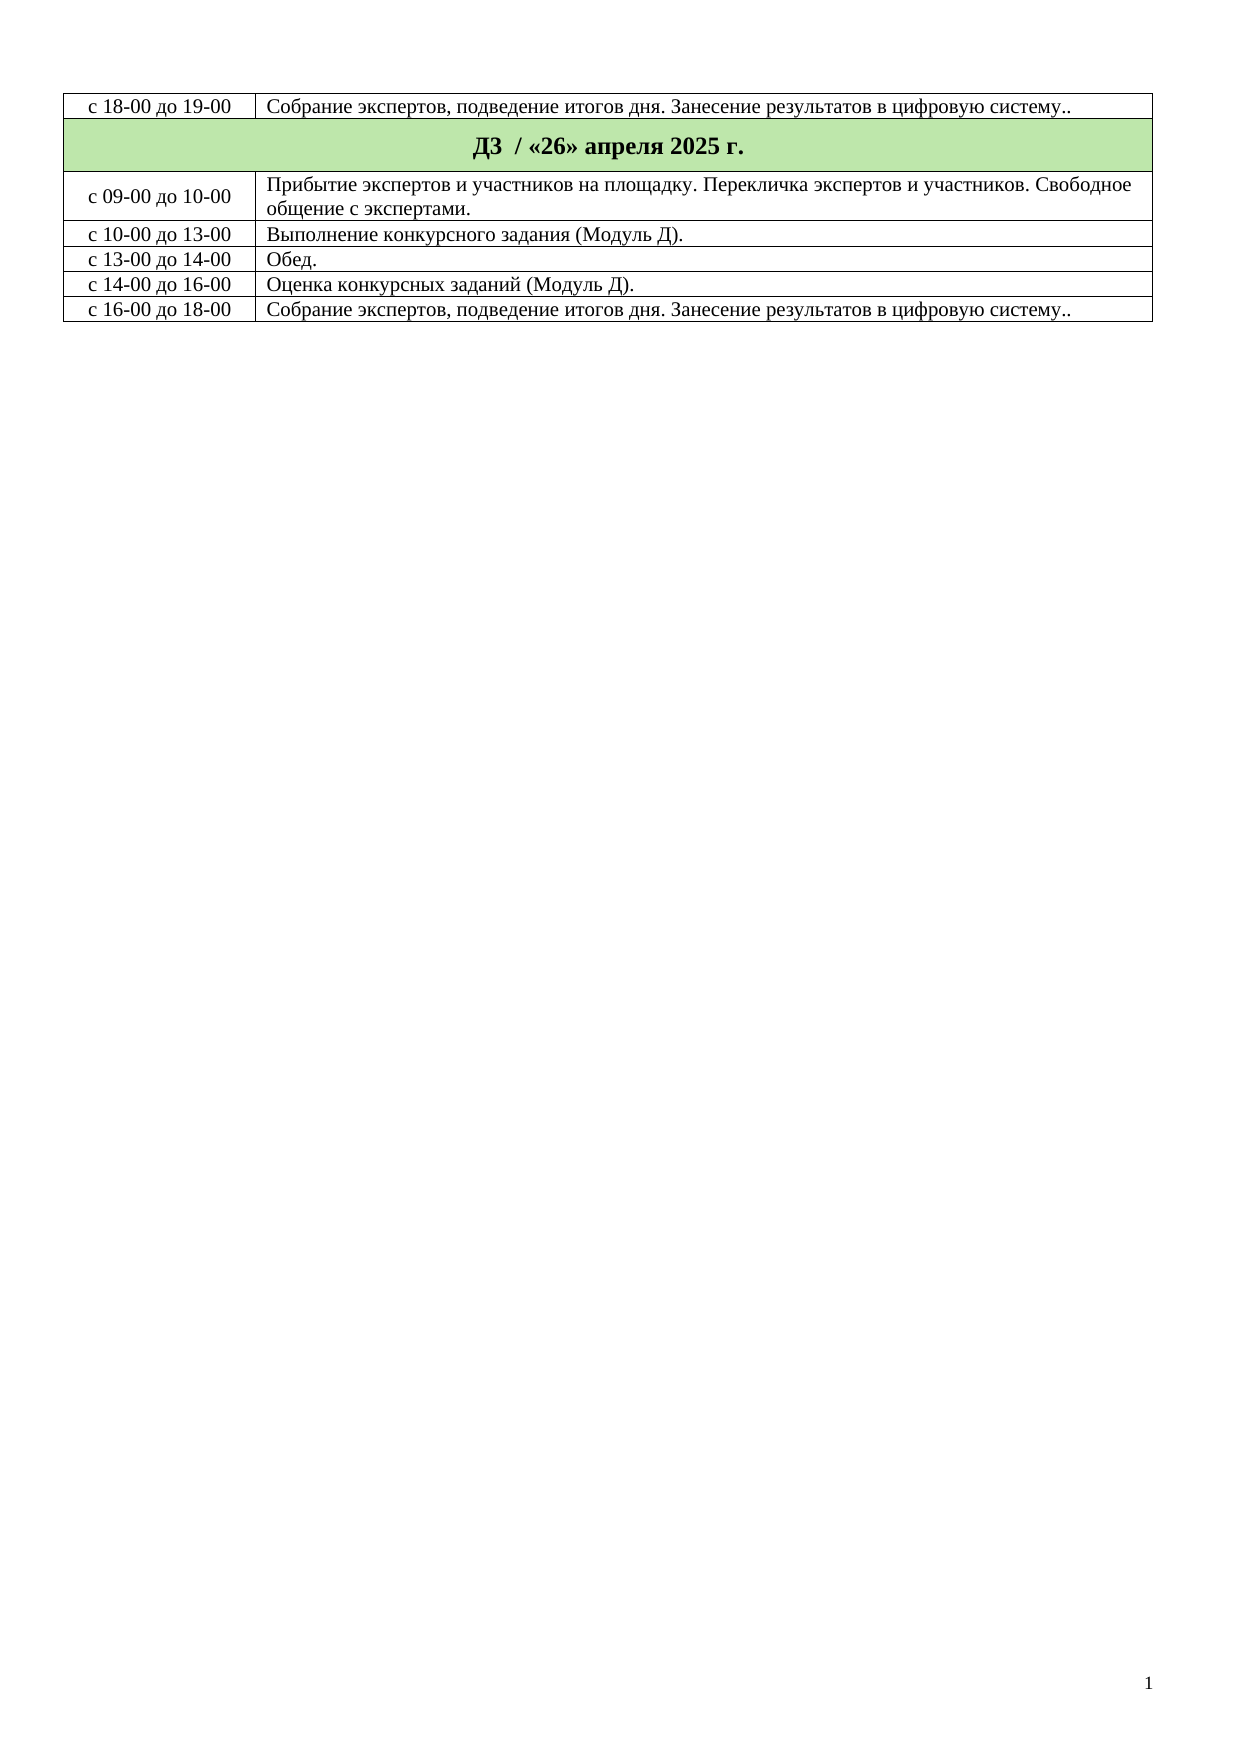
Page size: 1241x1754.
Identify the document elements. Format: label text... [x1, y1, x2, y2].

table_cell Обед. [256, 247, 1152, 271]
table_cell с 16-00 до 18-00 [64, 297, 255, 321]
table_cell Д3 / «26» апреля 2025 г. [64, 119, 1152, 171]
table_cell с 09-00 до 10-00 [64, 172, 255, 220]
table_cell с 18-00 до 19-00 [64, 94, 255, 118]
table_cell с 10-00 до 13-00 [64, 221, 255, 246]
table_cell с 13-00 до 14-00 [64, 247, 255, 271]
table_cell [256, 172, 1152, 220]
table_cell Выполнение конкурсного задания (Модуль Д). [256, 221, 1152, 246]
table_cell Собрание экспертов, подведение итогов дня. Занесение результатов в цифровую систему.. [256, 297, 1152, 321]
table_cell Оценка конкурсных заданий (Модуль Д). [256, 272, 1152, 296]
table_cell Собрание экспертов, подведение итогов дня. Занесение результатов в цифровую систему.. [256, 94, 1152, 118]
table_cell с 14-00 до 16-00 [64, 272, 255, 296]
